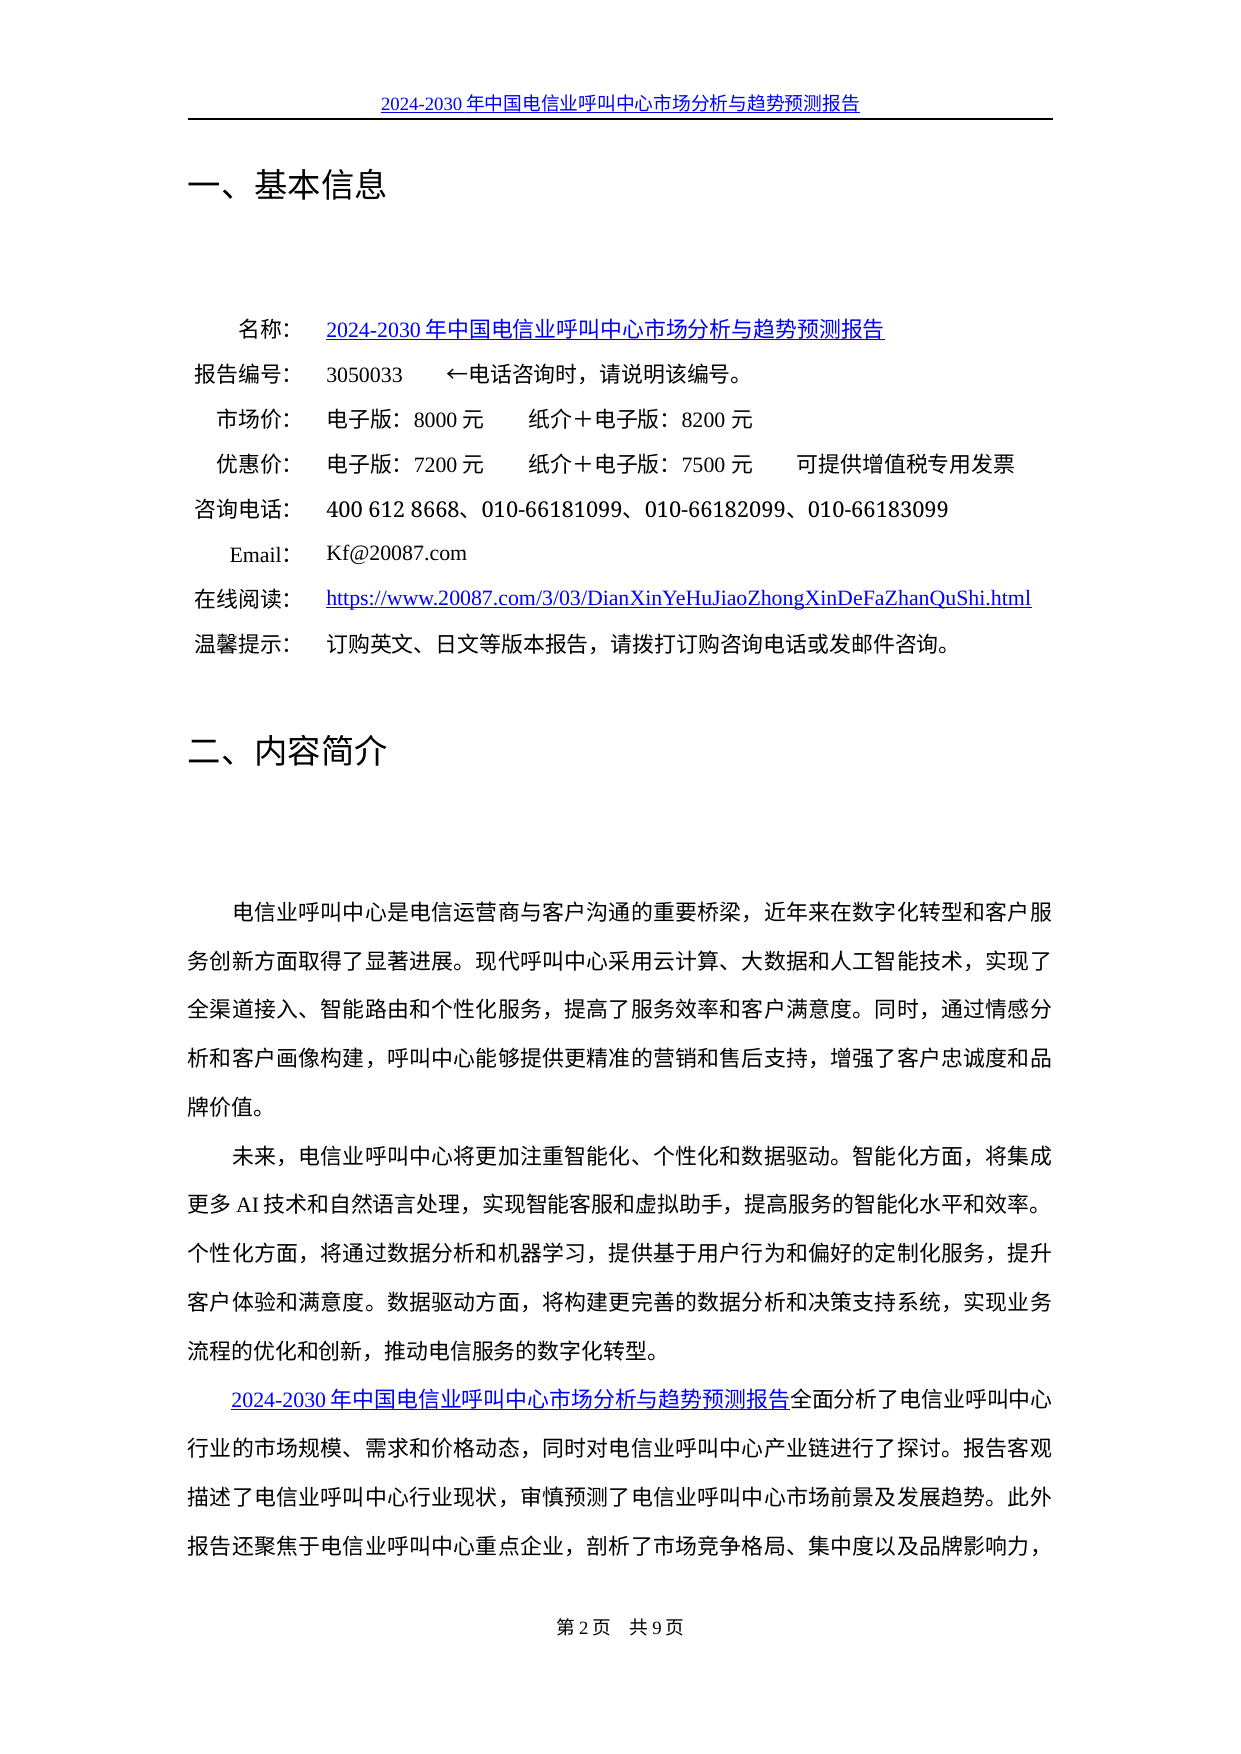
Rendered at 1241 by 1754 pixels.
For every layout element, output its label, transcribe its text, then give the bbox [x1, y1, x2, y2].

table_cell 咨询电话： [167, 492, 315, 537]
table_header 名称： [167, 312, 315, 357]
table_cell 订购英文、日文等版本报告，请拨打订购咨询电话或发邮件咨询。 [315, 627, 1073, 672]
title 一、基本信息 [187, 150, 1053, 215]
table_cell 400 612 8668、010-66181099、010-66182099、010-66183099 [315, 492, 1073, 537]
table_cell Email： [167, 537, 315, 582]
table_header 2024-2030年中国电信业呼叫中心市场分析与趋势预测报告 [315, 312, 1073, 357]
table_cell 3050033 ←电话咨询时，请说明该编号。 [315, 357, 1073, 402]
table_cell 电子版：8000 元 纸介＋电子版：8200 元 [315, 402, 1073, 447]
table_cell Kf@20087.com [315, 537, 1073, 582]
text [187, 894, 1053, 1561]
table_cell 市场价： [167, 402, 315, 447]
table_cell [315, 582, 1073, 627]
table_cell 温馨提示： [167, 627, 315, 672]
table_cell 优惠价： [167, 447, 315, 492]
table_cell 在线阅读： [167, 582, 315, 627]
table_cell 报告编号： [167, 357, 315, 402]
table_cell 电子版：7200 元 纸介＋电子版：7500 元 可提供增值税专用发票 [315, 447, 1073, 492]
title 二、内容简介 [187, 717, 1053, 782]
